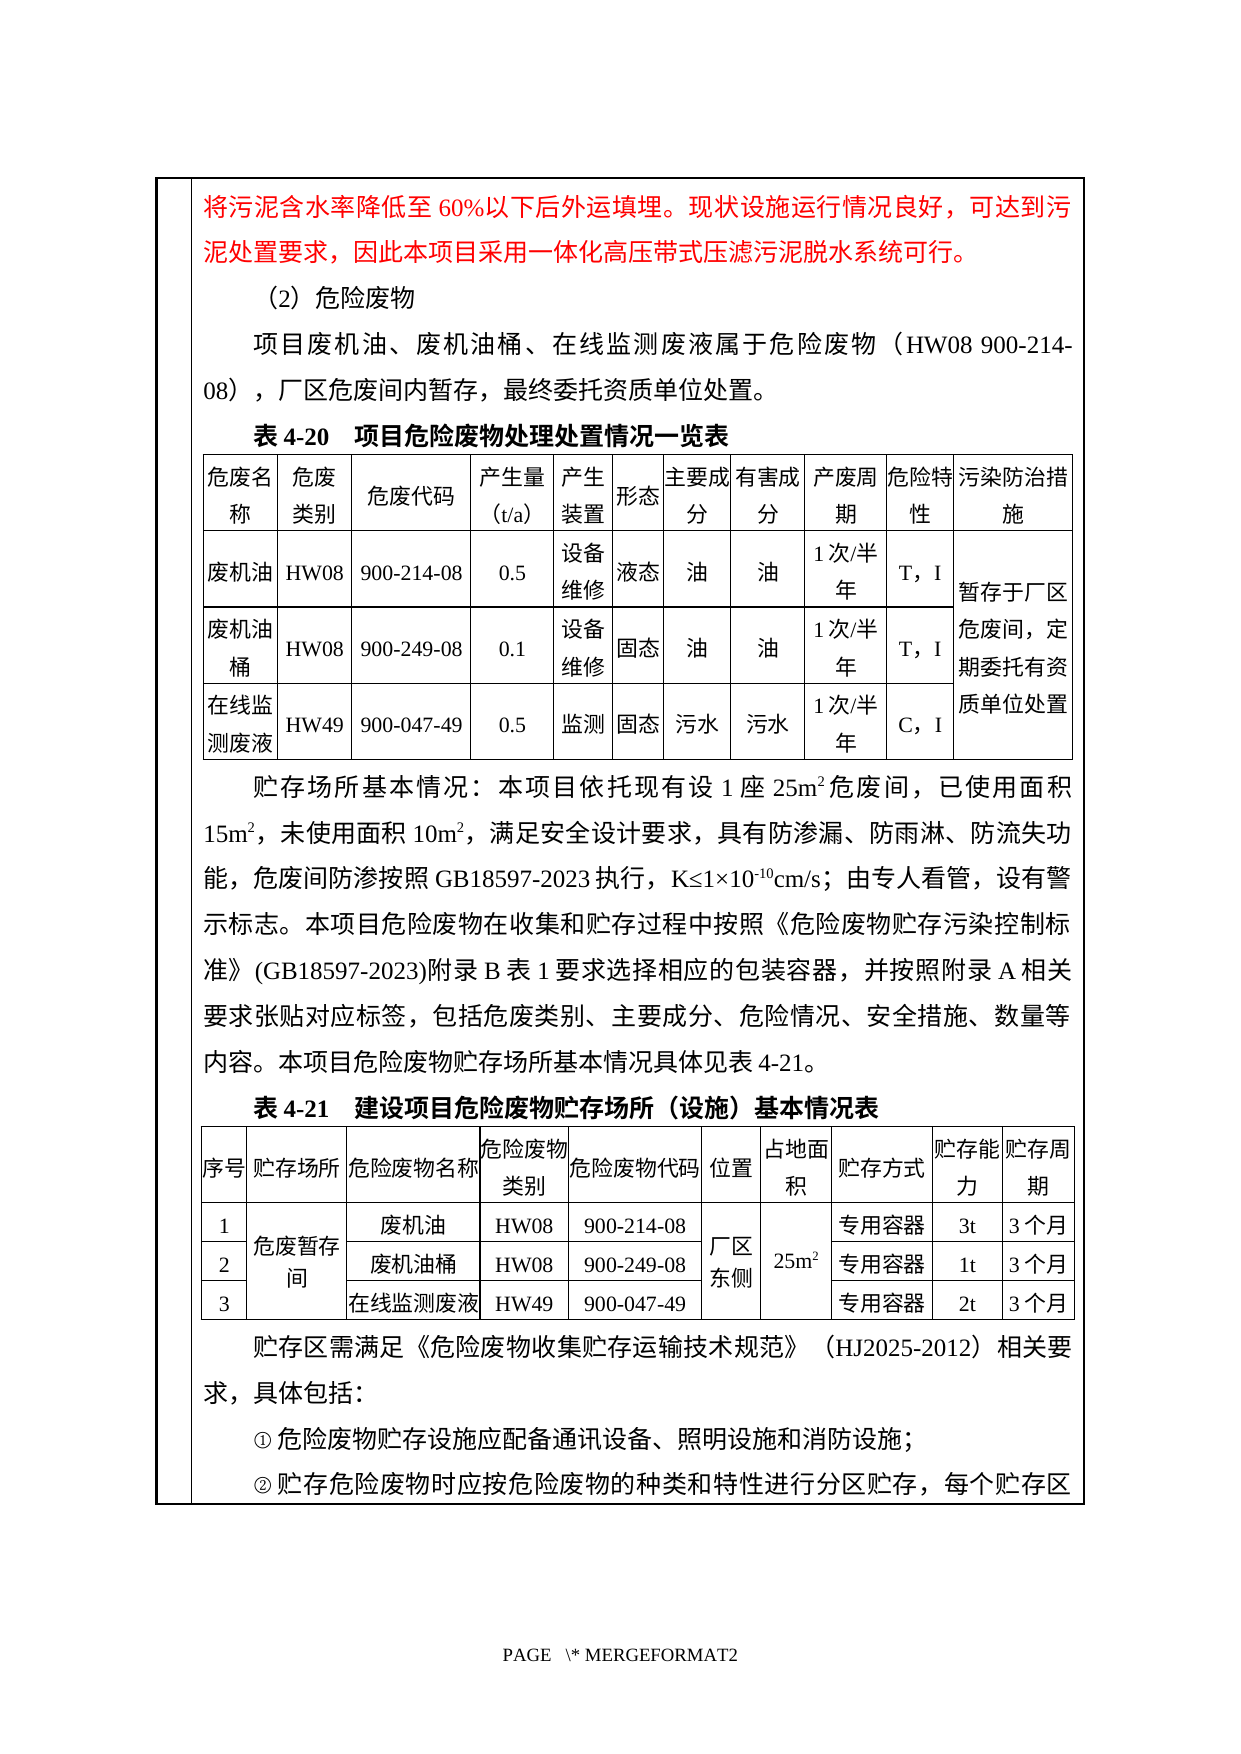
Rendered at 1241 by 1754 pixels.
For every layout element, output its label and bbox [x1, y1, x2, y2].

table_header [192, 179, 1083, 1503]
table_header [158, 179, 191, 1503]
